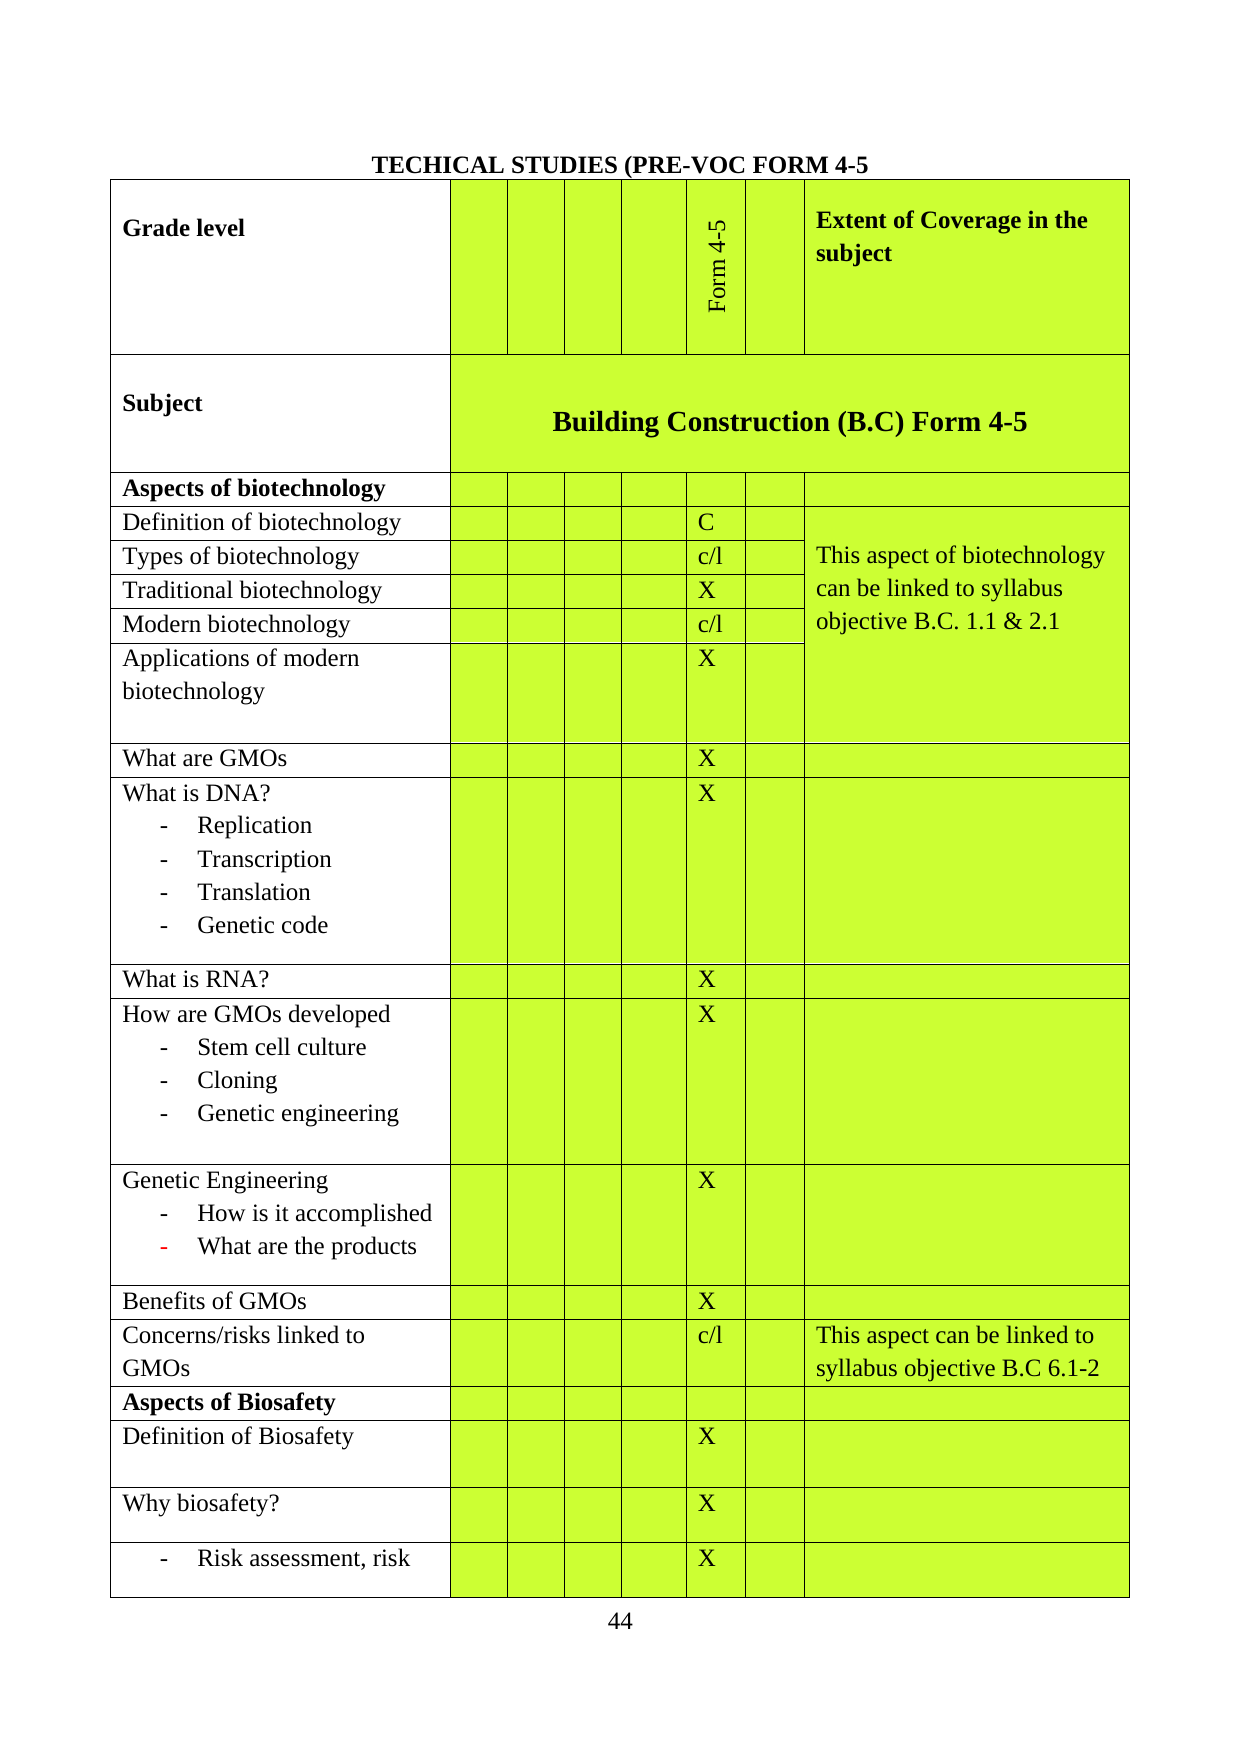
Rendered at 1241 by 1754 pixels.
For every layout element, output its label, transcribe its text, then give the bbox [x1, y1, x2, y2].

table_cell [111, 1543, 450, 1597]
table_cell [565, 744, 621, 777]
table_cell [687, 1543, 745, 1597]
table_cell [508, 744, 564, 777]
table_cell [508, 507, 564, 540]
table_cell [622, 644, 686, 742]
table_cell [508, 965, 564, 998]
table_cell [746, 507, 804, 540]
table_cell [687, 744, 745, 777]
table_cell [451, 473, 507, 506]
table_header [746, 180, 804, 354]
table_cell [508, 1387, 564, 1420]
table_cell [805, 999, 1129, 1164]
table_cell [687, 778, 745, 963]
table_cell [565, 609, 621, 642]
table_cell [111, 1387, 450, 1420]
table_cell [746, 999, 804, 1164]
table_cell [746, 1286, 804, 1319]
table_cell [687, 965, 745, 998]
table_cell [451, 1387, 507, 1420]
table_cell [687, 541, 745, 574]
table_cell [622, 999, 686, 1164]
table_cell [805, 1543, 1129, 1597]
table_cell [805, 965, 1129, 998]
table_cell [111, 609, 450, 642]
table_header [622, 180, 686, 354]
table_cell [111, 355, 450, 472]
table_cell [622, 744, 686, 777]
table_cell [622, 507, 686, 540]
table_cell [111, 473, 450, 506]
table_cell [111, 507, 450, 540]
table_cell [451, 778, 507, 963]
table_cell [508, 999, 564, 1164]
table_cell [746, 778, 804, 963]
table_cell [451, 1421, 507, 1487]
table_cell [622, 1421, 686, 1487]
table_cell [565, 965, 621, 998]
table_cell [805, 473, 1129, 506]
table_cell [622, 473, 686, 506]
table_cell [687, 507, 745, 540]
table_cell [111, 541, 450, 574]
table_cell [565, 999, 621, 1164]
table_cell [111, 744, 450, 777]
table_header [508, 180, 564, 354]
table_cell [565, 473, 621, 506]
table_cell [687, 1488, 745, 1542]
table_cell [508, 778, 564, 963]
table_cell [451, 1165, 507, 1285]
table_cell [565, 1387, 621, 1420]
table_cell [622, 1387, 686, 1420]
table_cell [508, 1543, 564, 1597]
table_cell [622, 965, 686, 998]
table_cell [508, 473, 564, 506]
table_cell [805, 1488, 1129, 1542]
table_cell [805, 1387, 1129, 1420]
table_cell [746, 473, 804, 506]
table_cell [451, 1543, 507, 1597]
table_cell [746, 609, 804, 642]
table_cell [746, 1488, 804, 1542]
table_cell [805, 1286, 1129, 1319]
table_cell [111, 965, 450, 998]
text TECHICAL STUDIES (PRE-VOC FORM 4-5 [150, 150, 1090, 179]
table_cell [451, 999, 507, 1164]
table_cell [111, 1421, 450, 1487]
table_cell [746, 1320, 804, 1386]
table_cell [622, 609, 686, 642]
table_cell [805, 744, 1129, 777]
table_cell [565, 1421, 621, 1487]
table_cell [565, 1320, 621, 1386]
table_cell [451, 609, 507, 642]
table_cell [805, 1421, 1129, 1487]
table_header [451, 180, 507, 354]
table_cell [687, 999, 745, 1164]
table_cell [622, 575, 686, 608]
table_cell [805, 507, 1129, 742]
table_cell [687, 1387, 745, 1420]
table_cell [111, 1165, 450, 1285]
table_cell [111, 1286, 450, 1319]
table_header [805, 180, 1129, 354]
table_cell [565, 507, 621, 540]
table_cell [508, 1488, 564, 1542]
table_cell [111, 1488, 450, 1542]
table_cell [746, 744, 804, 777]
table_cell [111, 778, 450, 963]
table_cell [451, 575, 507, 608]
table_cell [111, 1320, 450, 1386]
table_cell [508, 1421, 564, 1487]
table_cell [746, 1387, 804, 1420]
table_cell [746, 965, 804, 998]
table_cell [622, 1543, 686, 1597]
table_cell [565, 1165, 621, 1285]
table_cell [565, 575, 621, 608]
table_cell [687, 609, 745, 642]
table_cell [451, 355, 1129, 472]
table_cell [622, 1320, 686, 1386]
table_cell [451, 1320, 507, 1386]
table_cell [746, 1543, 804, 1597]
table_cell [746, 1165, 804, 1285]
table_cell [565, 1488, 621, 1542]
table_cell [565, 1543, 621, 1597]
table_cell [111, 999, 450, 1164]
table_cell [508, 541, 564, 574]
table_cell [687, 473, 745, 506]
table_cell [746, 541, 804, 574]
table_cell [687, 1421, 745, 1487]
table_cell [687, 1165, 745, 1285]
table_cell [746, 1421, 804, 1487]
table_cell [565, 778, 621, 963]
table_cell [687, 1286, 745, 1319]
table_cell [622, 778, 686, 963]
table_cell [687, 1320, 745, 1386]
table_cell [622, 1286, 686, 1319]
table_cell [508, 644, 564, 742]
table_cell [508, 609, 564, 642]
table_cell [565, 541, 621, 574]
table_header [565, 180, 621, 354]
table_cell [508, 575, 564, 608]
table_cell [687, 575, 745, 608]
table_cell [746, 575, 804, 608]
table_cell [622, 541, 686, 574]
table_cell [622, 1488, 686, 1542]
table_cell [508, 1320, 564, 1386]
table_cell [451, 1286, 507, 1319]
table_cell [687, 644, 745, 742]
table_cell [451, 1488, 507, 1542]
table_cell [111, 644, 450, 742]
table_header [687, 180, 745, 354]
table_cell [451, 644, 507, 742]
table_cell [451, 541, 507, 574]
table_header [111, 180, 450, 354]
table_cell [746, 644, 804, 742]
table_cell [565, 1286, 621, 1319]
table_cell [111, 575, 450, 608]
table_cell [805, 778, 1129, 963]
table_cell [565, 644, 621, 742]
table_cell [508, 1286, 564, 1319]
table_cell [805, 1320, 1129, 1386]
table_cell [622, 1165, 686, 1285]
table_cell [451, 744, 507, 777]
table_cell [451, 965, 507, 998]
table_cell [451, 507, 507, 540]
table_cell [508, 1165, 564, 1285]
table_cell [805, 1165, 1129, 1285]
